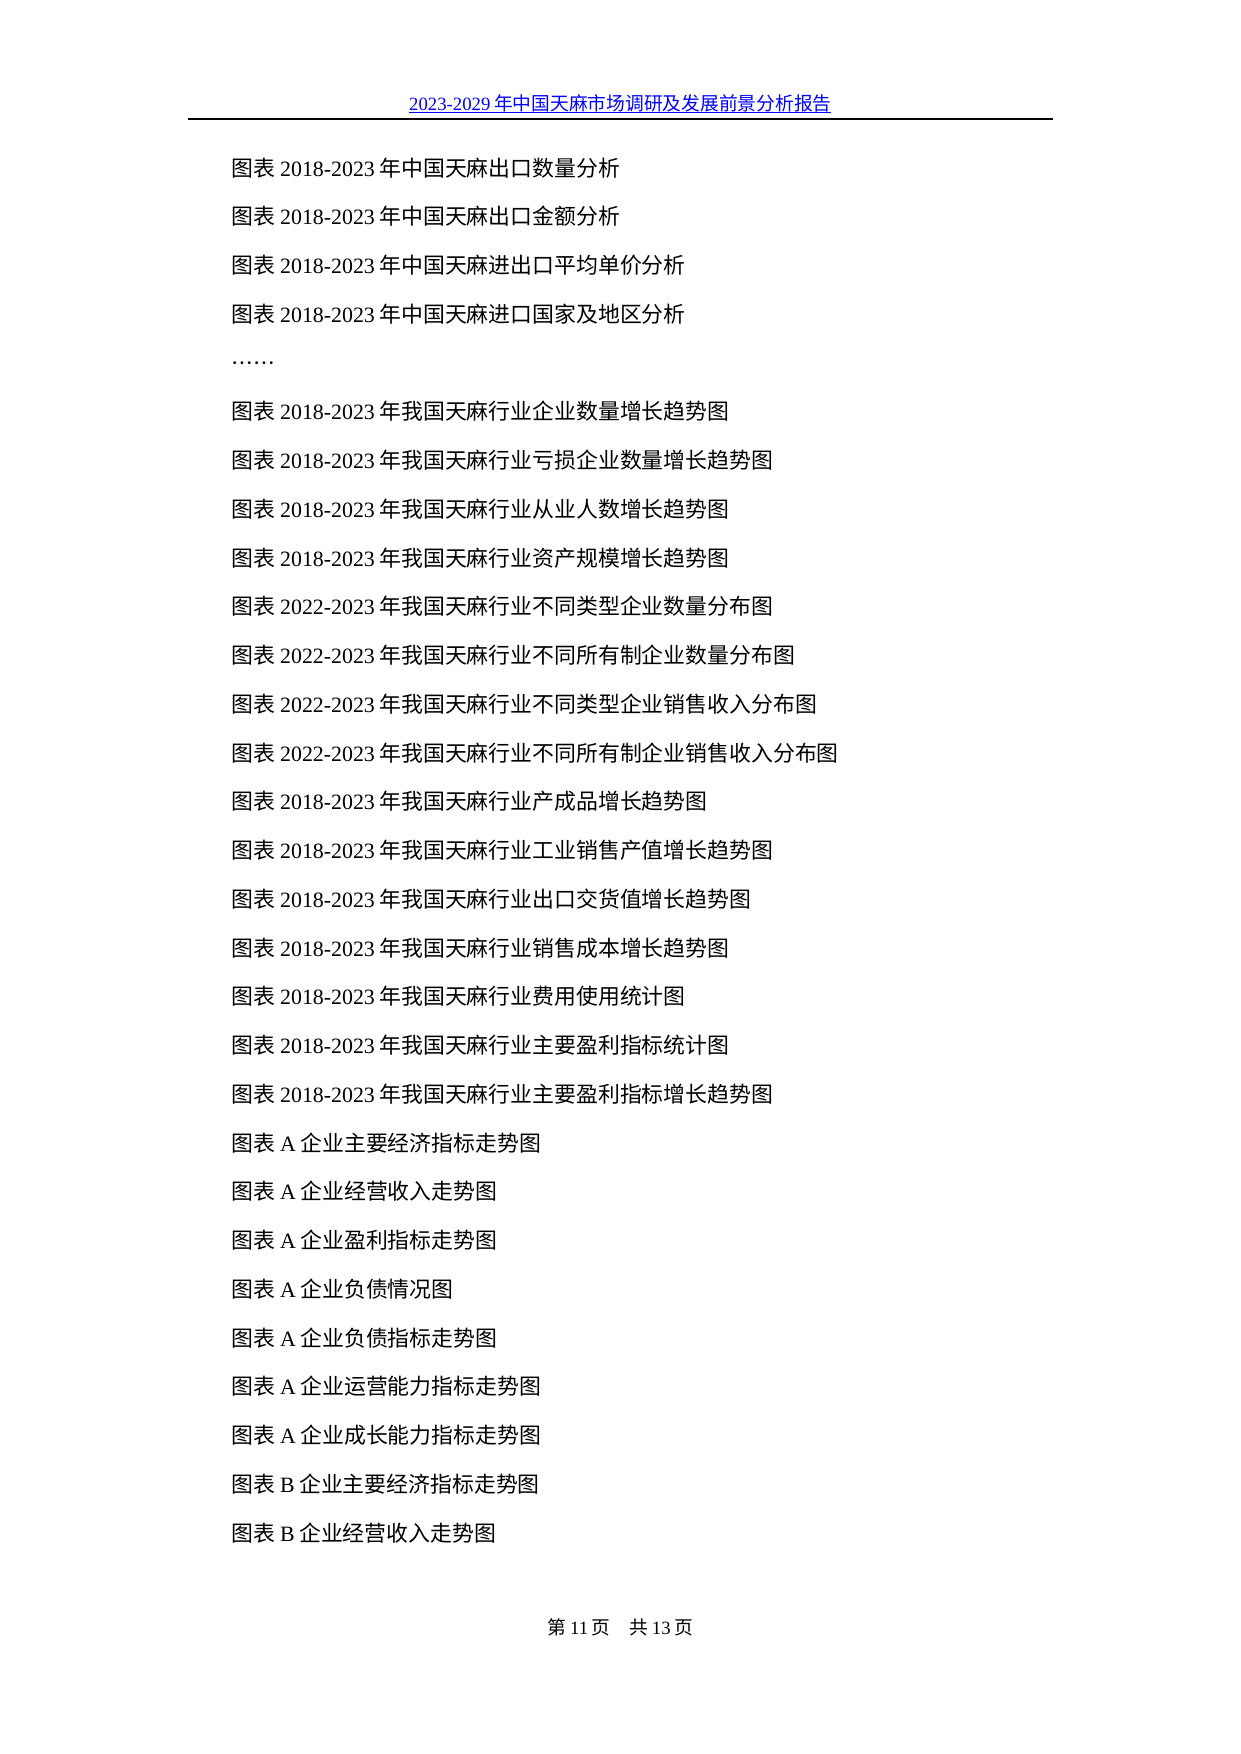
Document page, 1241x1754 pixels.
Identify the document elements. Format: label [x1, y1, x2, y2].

text [187, 150, 1053, 1548]
